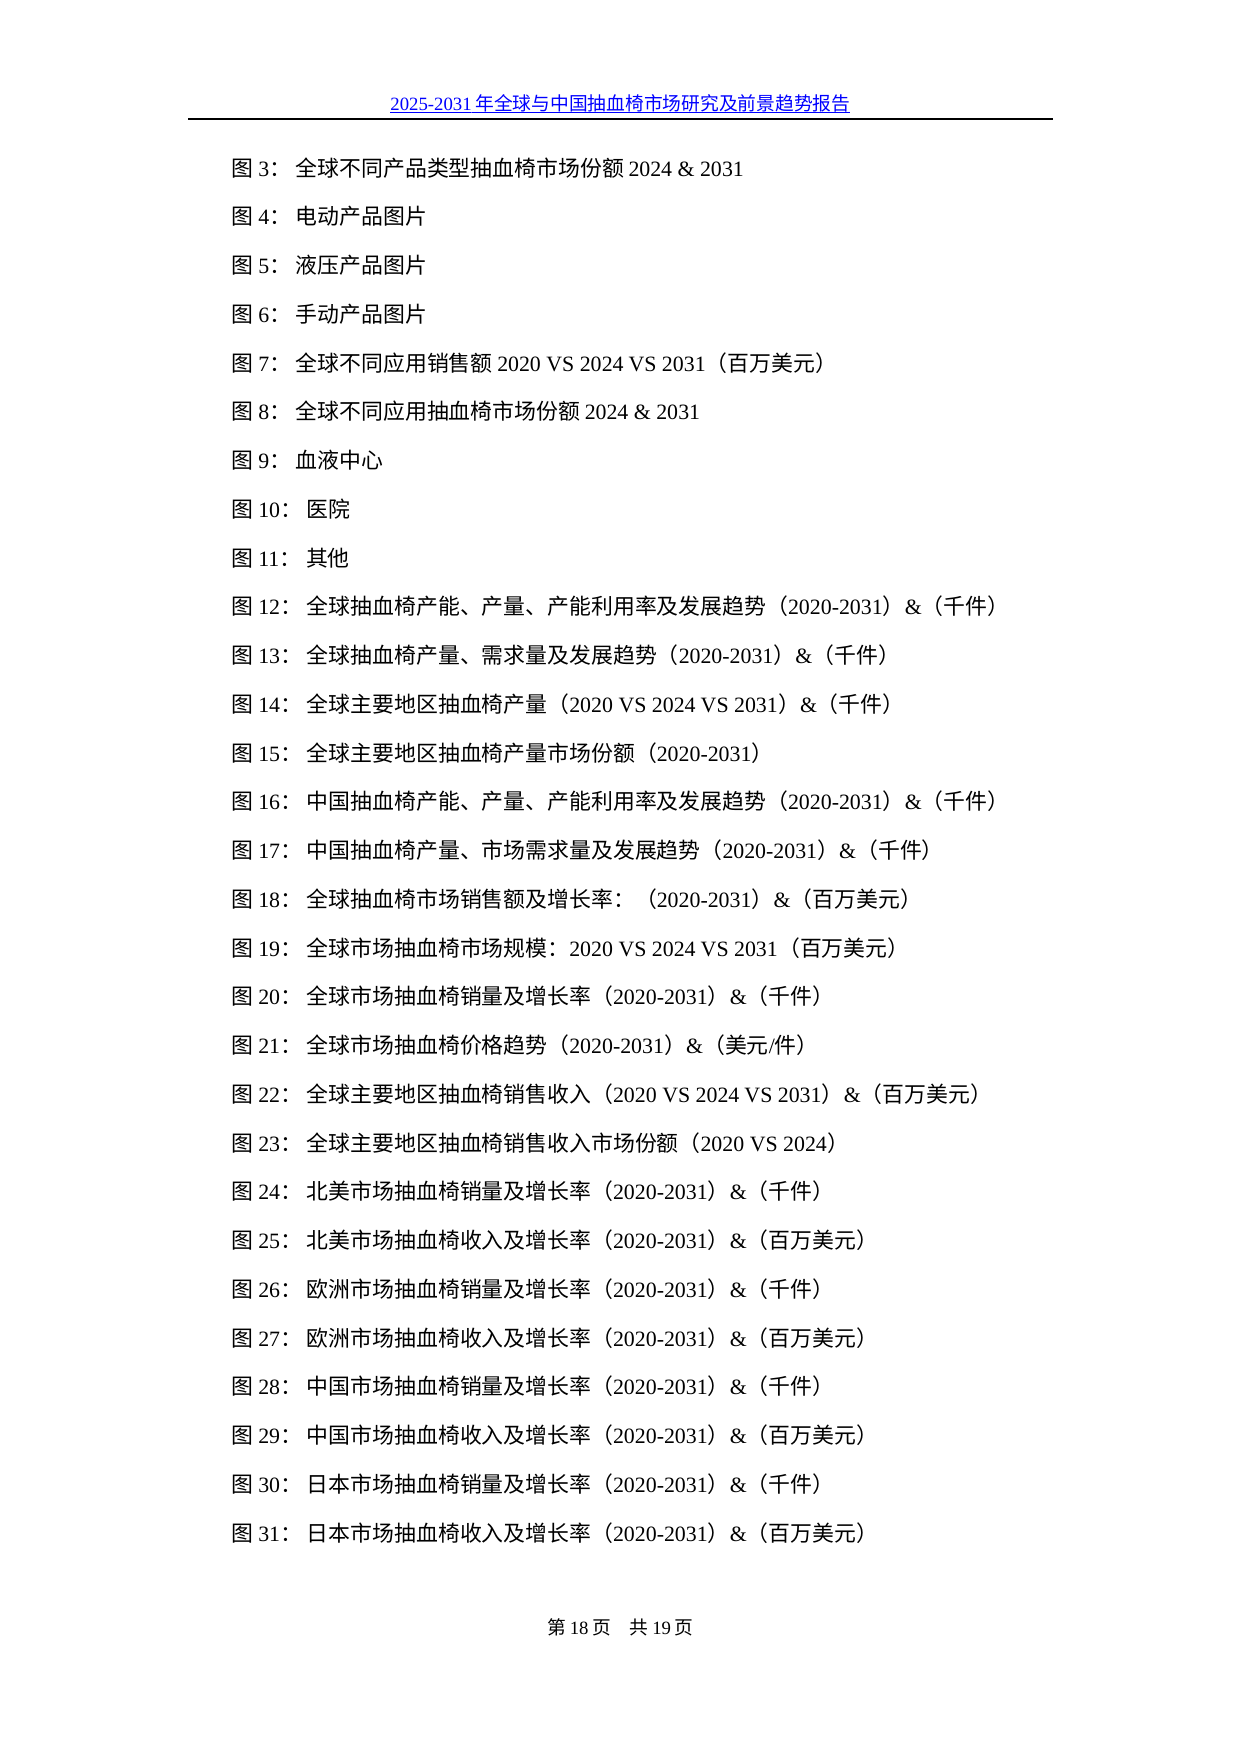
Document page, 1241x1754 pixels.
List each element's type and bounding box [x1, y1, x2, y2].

text [187, 150, 1053, 1548]
